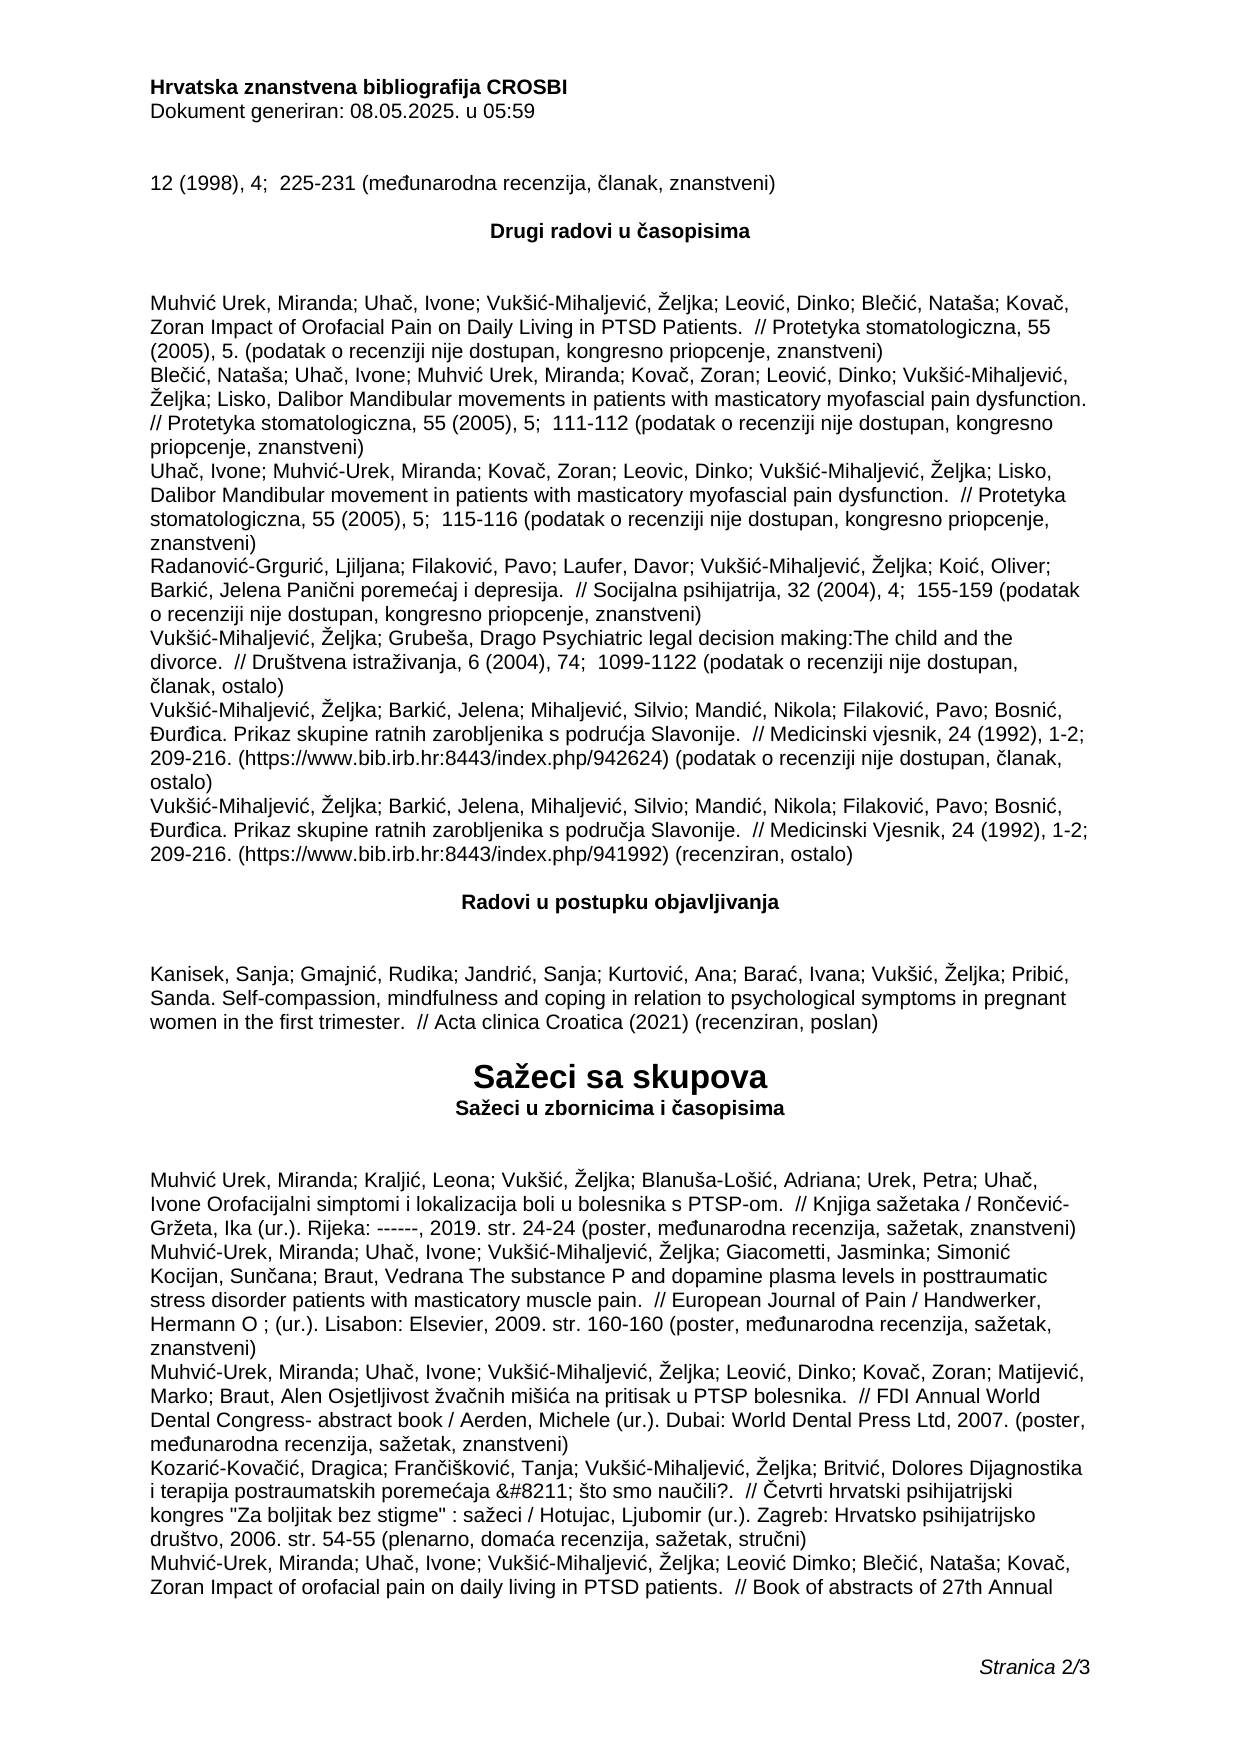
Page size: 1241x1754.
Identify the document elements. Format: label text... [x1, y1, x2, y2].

text Blečić, Nataša; Uhač, Ivone; Muhvić Urek, Miranda; Kovač, Zoran; Leović, Dinko; Vukšić-Mihaljević, Željka; Lisko, Dalibor [150, 363, 1090, 458]
text Muhvić Urek, Miranda; Uhač, Ivone; Vukšić-Mihaljević, Željka; Leović, Dinko; Blečić, Nataša; Kovač, Zoran [150, 291, 1090, 363]
text Uhač, Ivone; Muhvić-Urek, Miranda; Kovač, Zoran; Leovic, Dinko; Vukšić-Mihaljević, Željka; Lisko, Dalibor [150, 458, 1090, 554]
text Vukšić-Mihaljević, Željka; Barkić, Jelena, Mihaljević, Silvio; Mandić, Nikola; Filaković, Pavo; Bosnić, Đurđica. [150, 794, 1090, 866]
text Vukšić-Mihaljević, Željka; Barkić, Jelena; Mihaljević, Silvio; Mandić, Nikola; Filaković, Pavo; Bosnić, Đurđica. [150, 698, 1090, 794]
text Muhvić Urek, Miranda; Kraljić, Leona; Vukšić, Željka; Blanuša-Lošić, Adriana; Urek, Petra; Uhač, Ivone [150, 1168, 1090, 1240]
subtitle Radovi u postupku objavljivanja [150, 890, 1090, 914]
text Radanović-Grgurić, Ljiljana; Filaković, Pavo; Laufer, Davor; Vukšić-Mihaljević, Željka; Koić, Oliver; Barkić, Jelena [150, 554, 1090, 626]
text Muhvić-Urek, Miranda; Uhač, Ivone; Vukšić-Mihaljević, Željka; Leović, Dinko; Kovač, Zoran; Matijević, Marko; Braut, Alen [150, 1359, 1090, 1455]
text Vukšić-Mihaljević, Željka; Grubeša, Drago [150, 626, 1090, 698]
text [150, 1551, 1090, 1599]
subtitle Sažeci u zbornicima i časopisima [150, 1096, 1090, 1120]
subtitle Sažeci sa skupova [150, 1057, 1090, 1096]
text Kozarić-Kovačić, Dragica; Frančišković, Tanja; Vukšić-Mihaljević, Željka; Britvić, Dolores [150, 1455, 1090, 1551]
text Kanisek, Sanja; Gmajnić, Rudika; Jandrić, Sanja; Kurtović, Ana; Barać, Ivana; Vukšić, Željka; Pribić, Sanda. [150, 962, 1090, 1033]
text Muhvić-Urek, Miranda; Uhač, Ivone; Vukšić-Mihaljević, Željka; Giacometti, Jasminka; Simonić Kocijan, Sunčana; Braut, Vedrana [150, 1240, 1090, 1359]
subtitle Drugi radovi u časopisima [150, 219, 1090, 243]
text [150, 171, 1090, 195]
